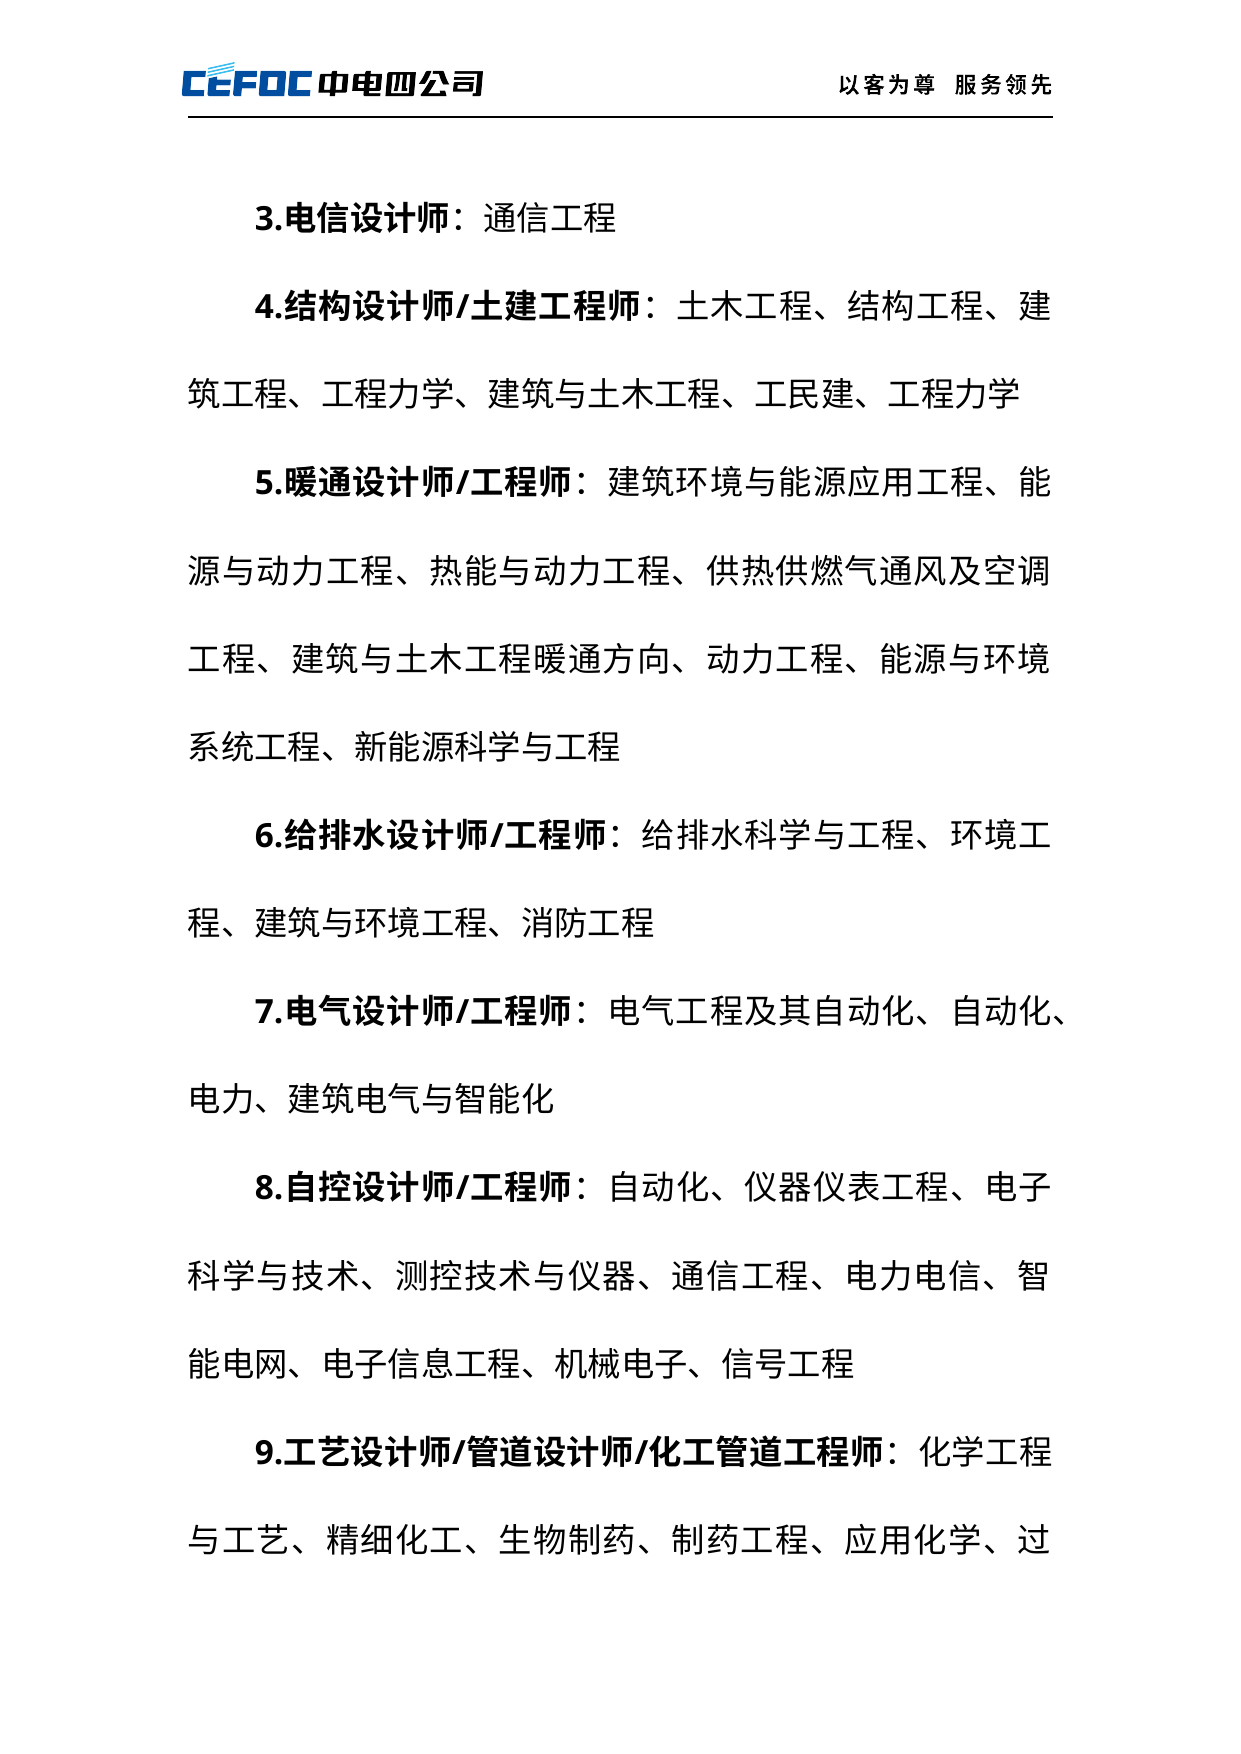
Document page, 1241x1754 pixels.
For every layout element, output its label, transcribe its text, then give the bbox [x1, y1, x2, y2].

text 8.自控设计师/工程师：自动化、仪器仪表工程、电子科学与技术、测控技术与仪器、通信工程、电力电信、智能电网、电子信息工程、机械电子、信号工程 [187, 1141, 1053, 1406]
text 3.电信设计师：通信工程 [187, 172, 1053, 260]
text 7.电气设计师/工程师：电气工程及其自动化、自动化、电力、建筑电气与智能化 [187, 965, 1053, 1141]
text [187, 1406, 1053, 1582]
text 5.暖通设计师/工程师：建筑环境与能源应用工程、能源与动力工程、热能与动力工程、供热供燃气通风及空调工程、建筑与土木工程暖通方向、动力工程、能源与环境系统工程、新能源科学与工程 [187, 436, 1053, 789]
picture [833, 67, 1058, 102]
picture [177, 61, 485, 99]
text 4.结构设计师/土建工程师：土木工程、结构工程、建筑工程、工程力学、建筑与土木工程、工民建、工程力学 [187, 260, 1053, 436]
text 6.给排水设计师/工程师：给排水科学与工程、环境工程、建筑与环境工程、消防工程 [187, 789, 1053, 965]
